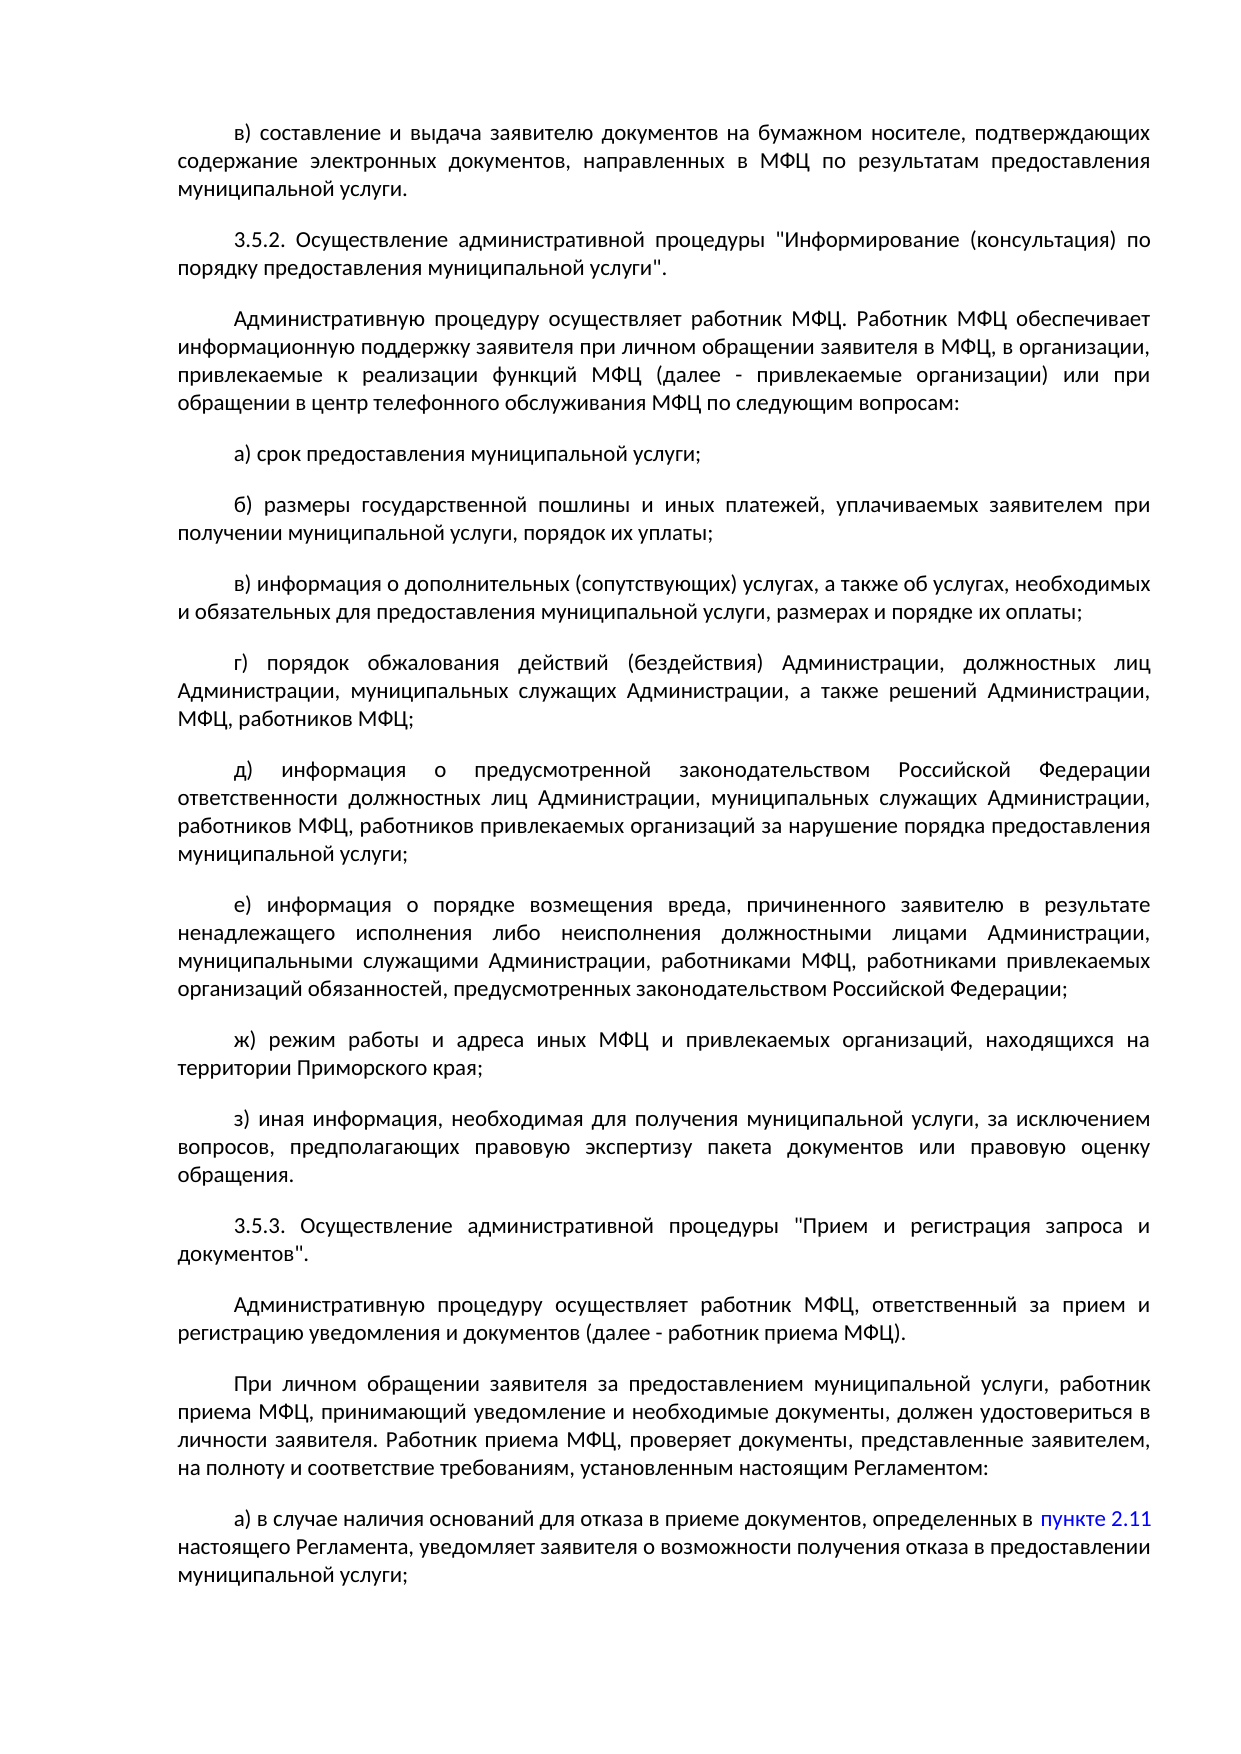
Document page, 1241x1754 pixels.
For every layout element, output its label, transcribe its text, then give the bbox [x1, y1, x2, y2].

text в) составление и выдача заявителю документов на бумажном носителе, подтверждающих содержание электронных документов, направленных в МФЦ по результатам предоставления муниципальной услуги. [177, 118, 1152, 202]
text е) информация о порядке возмещения вреда, причиненного заявителю в результате ненадлежащего исполнения либо неисполнения должностными лицами Администрации, муниципальными служащими Администрации, работниками МФЦ, работниками привлекаемых организаций обязанностей, предусмотренных законодательством Российской Федерации; [177, 890, 1152, 1002]
text з) иная информация, необходимая для получения муниципальной услуги, за исключением вопросов, предполагающих правовую экспертизу пакета документов или правовую оценку обращения. [177, 1104, 1152, 1188]
text ж) режим работы и адреса иных МФЦ и привлекаемых организаций, находящихся на территории Приморского края; [177, 1025, 1152, 1081]
text При личном обращении заявителя за предоставлением муниципальной услуги, работник приема МФЦ, принимающий уведомление и необходимые документы, должен удостовериться в личности заявителя. Работник приема МФЦ, проверяет документы, представленные заявителем, на полноту и соответствие требованиям, установленным настоящим Регламентом: [177, 1369, 1152, 1481]
text а) срок предоставления муниципальной услуги; [177, 439, 1152, 467]
text б) размеры государственной пошлины и иных платежей, уплачиваемых заявителем при получении муниципальной услуги, порядок их уплаты; [177, 490, 1152, 546]
text г) порядок обжалования действий (бездействия) Администрации, должностных лиц Администрации, муниципальных служащих Администрации, а также решений Администрации, МФЦ, работников МФЦ; [177, 648, 1152, 732]
text д) информация о предусмотренной законодательством Российской Федерации ответственности должностных лиц Администрации, муниципальных служащих Администрации, работников МФЦ, работников привлекаемых организаций за нарушение порядка предоставления муниципальной услуги; [177, 755, 1152, 867]
text 3.5.3. Осуществление административной процедуры "Прием и регистрация запроса и документов". [177, 1211, 1152, 1267]
text в) информация о дополнительных (сопутствующих) услугах, а также об услугах, необходимых и обязательных для предоставления муниципальной услуги, размерах и порядке их оплаты; [177, 569, 1152, 625]
text Административную процедуру осуществляет работник МФЦ. Работник МФЦ обеспечивает информационную поддержку заявителя при личном обращении заявителя в МФЦ, в организации, привлекаемые к реализации функций МФЦ (далее - привлекаемые организации) или при обращении в центр телефонного обслуживания МФЦ по следующим вопросам: [177, 304, 1152, 416]
text а) в случае наличия оснований для отказа в приеме документов, определенных в пункте 2.11 настоящего Регламента, уведомляет заявителя о возможности получения отказа в предоставлении муниципальной услуги; [177, 1504, 1152, 1588]
text 3.5.2. Осуществление административной процедуры "Информирование (консультация) по порядку предоставления муниципальной услуги". [177, 225, 1152, 281]
text Административную процедуру осуществляет работник МФЦ, ответственный за прием и регистрацию уведомления и документов (далее - работник приема МФЦ). [177, 1290, 1152, 1346]
